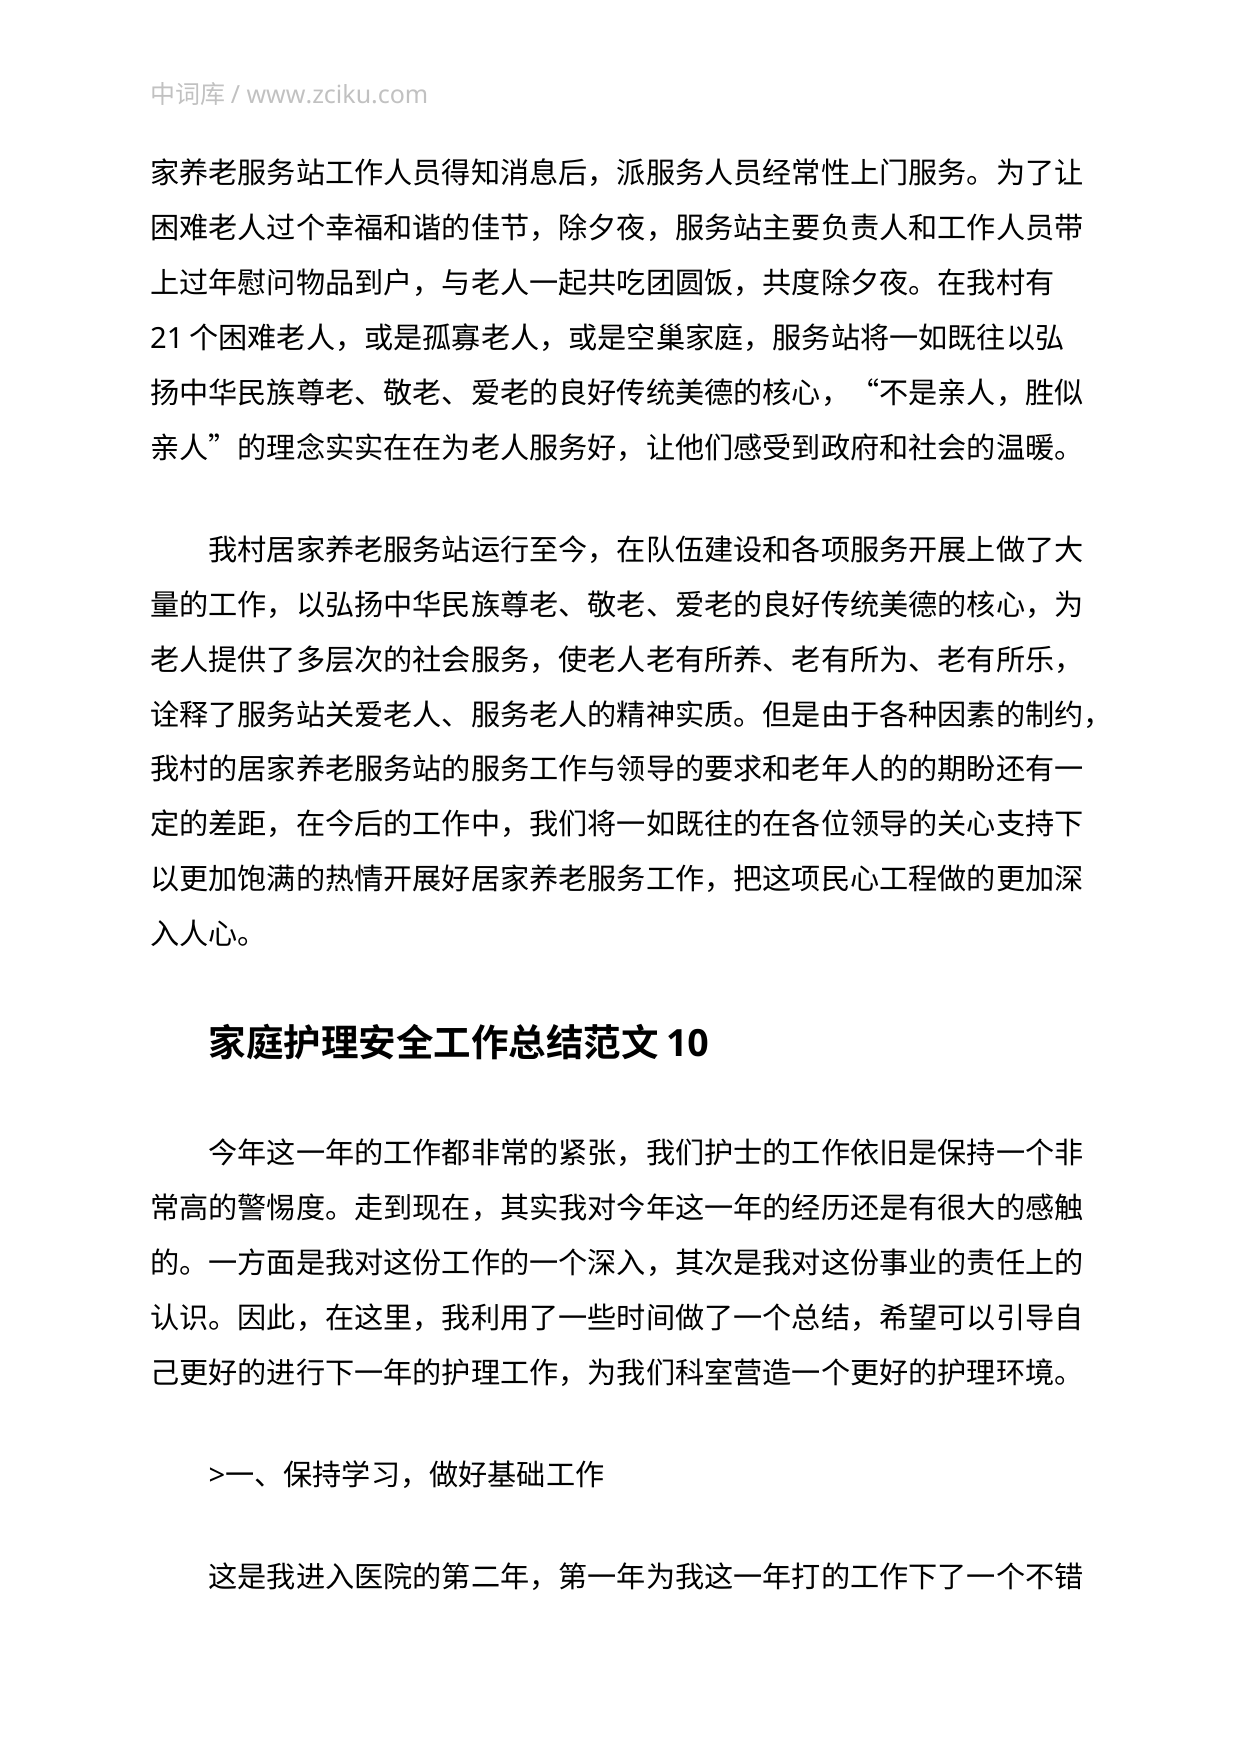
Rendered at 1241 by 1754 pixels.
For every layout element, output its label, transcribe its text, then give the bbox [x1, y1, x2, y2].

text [150, 1553, 1090, 1596]
text >一、保持学习，做好基础工作 [150, 1451, 1090, 1494]
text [150, 150, 1090, 467]
text 家庭护理安全工作总结范文10 [150, 1012, 1090, 1067]
text 今年这一年的工作都非常的紧张，我们护士的工作依旧是保持一个非常高的警惕度。走到现在，其实我对今年这一年的经历还是有很大的感触的。一方面是我对这份工作的一个深入，其次是我对这份事业的责任上的认识。因此，在这里，我利用了一些时间做了一个总结，希望可以引导自己更好的进行下一年的护理工作，为我们科室营造一个更好的护理环境。 [150, 1130, 1090, 1392]
text 我村居家养老服务站运行至今，在队伍建设和各项服务开展上做了大量的工作，以弘扬中华民族尊老、敬老、爱老的良好传统美德的核心，为老人提供了多层次的社会服务，使老人老有所养、老有所为、老有所乐，诠释了服务站关爱老人、服务老人的精神实质。但是由于各种因素的制约，我村的居家养老服务站的服务工作与领导的要求和老年人的的期盼还有一定的差距，在今后的工作中，我们将一如既往的在各位领导的关心支持下以更加饱满的热情开展好居家养老服务工作，把这项民心工程做的更加深入人心。 [150, 526, 1090, 953]
